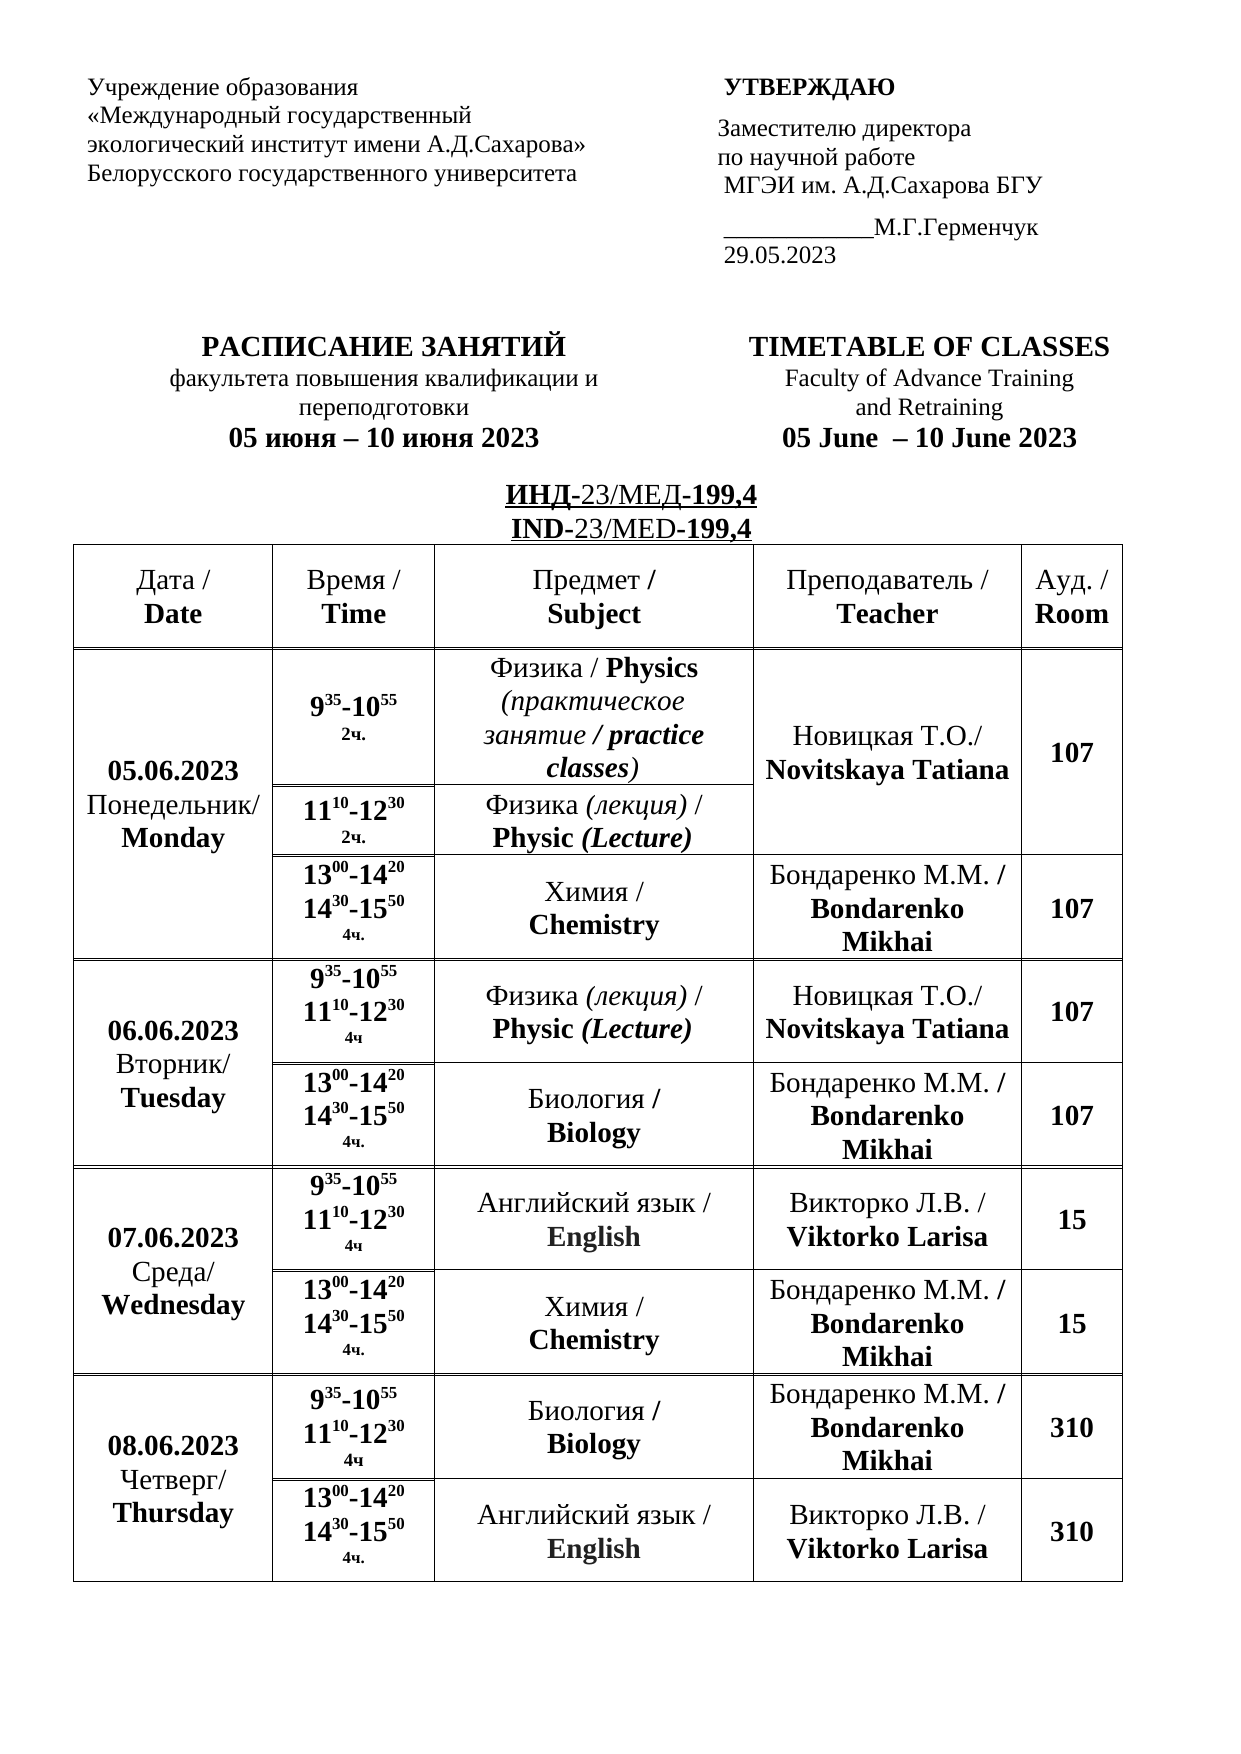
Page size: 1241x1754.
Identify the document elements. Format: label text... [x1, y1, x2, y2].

table_cell 935-1055 1110-1230 4ч [273, 1169, 434, 1269]
table_cell 935-1055 2ч. [273, 650, 434, 784]
text ИНД-23/МЕД-199,4 [103, 477, 1152, 511]
table_cell 15 [1022, 1270, 1122, 1373]
table_cell Английский язык / English [435, 1169, 753, 1269]
table_cell 05.06.2023 Понедельник/ Monday [74, 650, 272, 958]
table_cell Викторко Л.В. / Viktorko Larisa [754, 1479, 1021, 1581]
table_cell Биология / Biology [435, 1063, 753, 1165]
table_cell 1300-1420 1430-1550 4ч. [273, 1272, 434, 1373]
table_cell Викторко Л.В. / Viktorko Larisa [754, 1169, 1021, 1269]
table_cell 310 [1022, 1479, 1122, 1581]
table_cell 1300-1420 1430-1550 4ч. [273, 1481, 434, 1581]
table_cell 06.06.2023 Вторник/ Tuesday [74, 961, 272, 1165]
table_header Предмет / Subject [435, 545, 753, 647]
table_header Преподаватель / Teacher [754, 545, 1021, 647]
table_header Ауд. / Room [1022, 545, 1122, 647]
table_cell Новицкая Т.О./ Novitskaya Tatiana [754, 650, 1021, 854]
table_cell Английский язык / English [435, 1479, 753, 1581]
text IND-23/MED-199,4 [103, 511, 1152, 544]
table_cell 107 [1022, 855, 1122, 958]
table_cell 1300-1420 1430-1550 4ч. [273, 1065, 434, 1165]
table_cell 107 [1022, 650, 1122, 854]
table_cell 1110-1230 2ч. [273, 787, 434, 854]
table_cell 935-1055 1110-1230 4ч [273, 961, 434, 1062]
table_cell Химия / Сhemistry [435, 1270, 753, 1373]
table_header Расписание занятий факультета повышения квалификации и переподготовки 05 июня – 10 июня 2023 [104, 330, 664, 477]
table_header Время / Time [273, 545, 434, 647]
table_cell 1300-1420 1430-1550 4ч. [273, 857, 434, 958]
table_cell 08.06.2023 Четверг/ Thursday [74, 1376, 272, 1581]
table_cell 15 [1022, 1169, 1122, 1269]
table_header Утверждаю Заместителю директора по научной работе МГЭИ им. А.Д.Сахарова БГУ ____________М.Г.Герменчук 29.05.2023 [650, 72, 1217, 296]
table_cell 935-1055 1110-1230 4ч [273, 1376, 434, 1477]
table_cell Физика / Physics (практическое занятие / practice classes) [435, 650, 753, 784]
table_cell Новицкая Т.О./ Novitskaya Tatiana [754, 961, 1021, 1062]
table_cell Бондаренко М.М. / Bondarenko Mikhai [754, 1376, 1021, 1477]
table_cell Бондаренко М.М. / Bondarenko Mikhai [754, 855, 1021, 958]
table_cell Физика (лекция) / Physic (Lecture) [435, 785, 753, 854]
table_cell Биология / Biology [435, 1376, 753, 1477]
table_cell Бондаренко М.М. / Bondarenko Mikhai [754, 1063, 1021, 1165]
table_cell 310 [1022, 1376, 1122, 1477]
table_header TIMETABLE OF CLASSES Faculty of Advance Training and Retraining 05 June – 10 June 2023 [664, 330, 1194, 477]
table_cell 07.06.2023 Среда/ Wednesday [74, 1169, 272, 1373]
table_cell 107 [1022, 961, 1122, 1062]
table_cell Бондаренко М.М. / Bondarenko Mikhai [754, 1270, 1021, 1373]
table_cell Химия / Сhemistry [435, 855, 753, 958]
table_cell Физика (лекция) / Physic (Lecture) [435, 961, 753, 1062]
table_header Дата / Date [74, 545, 272, 647]
table_header Учреждение образования «Международный государственный экологический институт имени А.Д.Сахарова» Белорусского государственного университета [74, 72, 650, 296]
table_cell 107 [1022, 1063, 1122, 1165]
